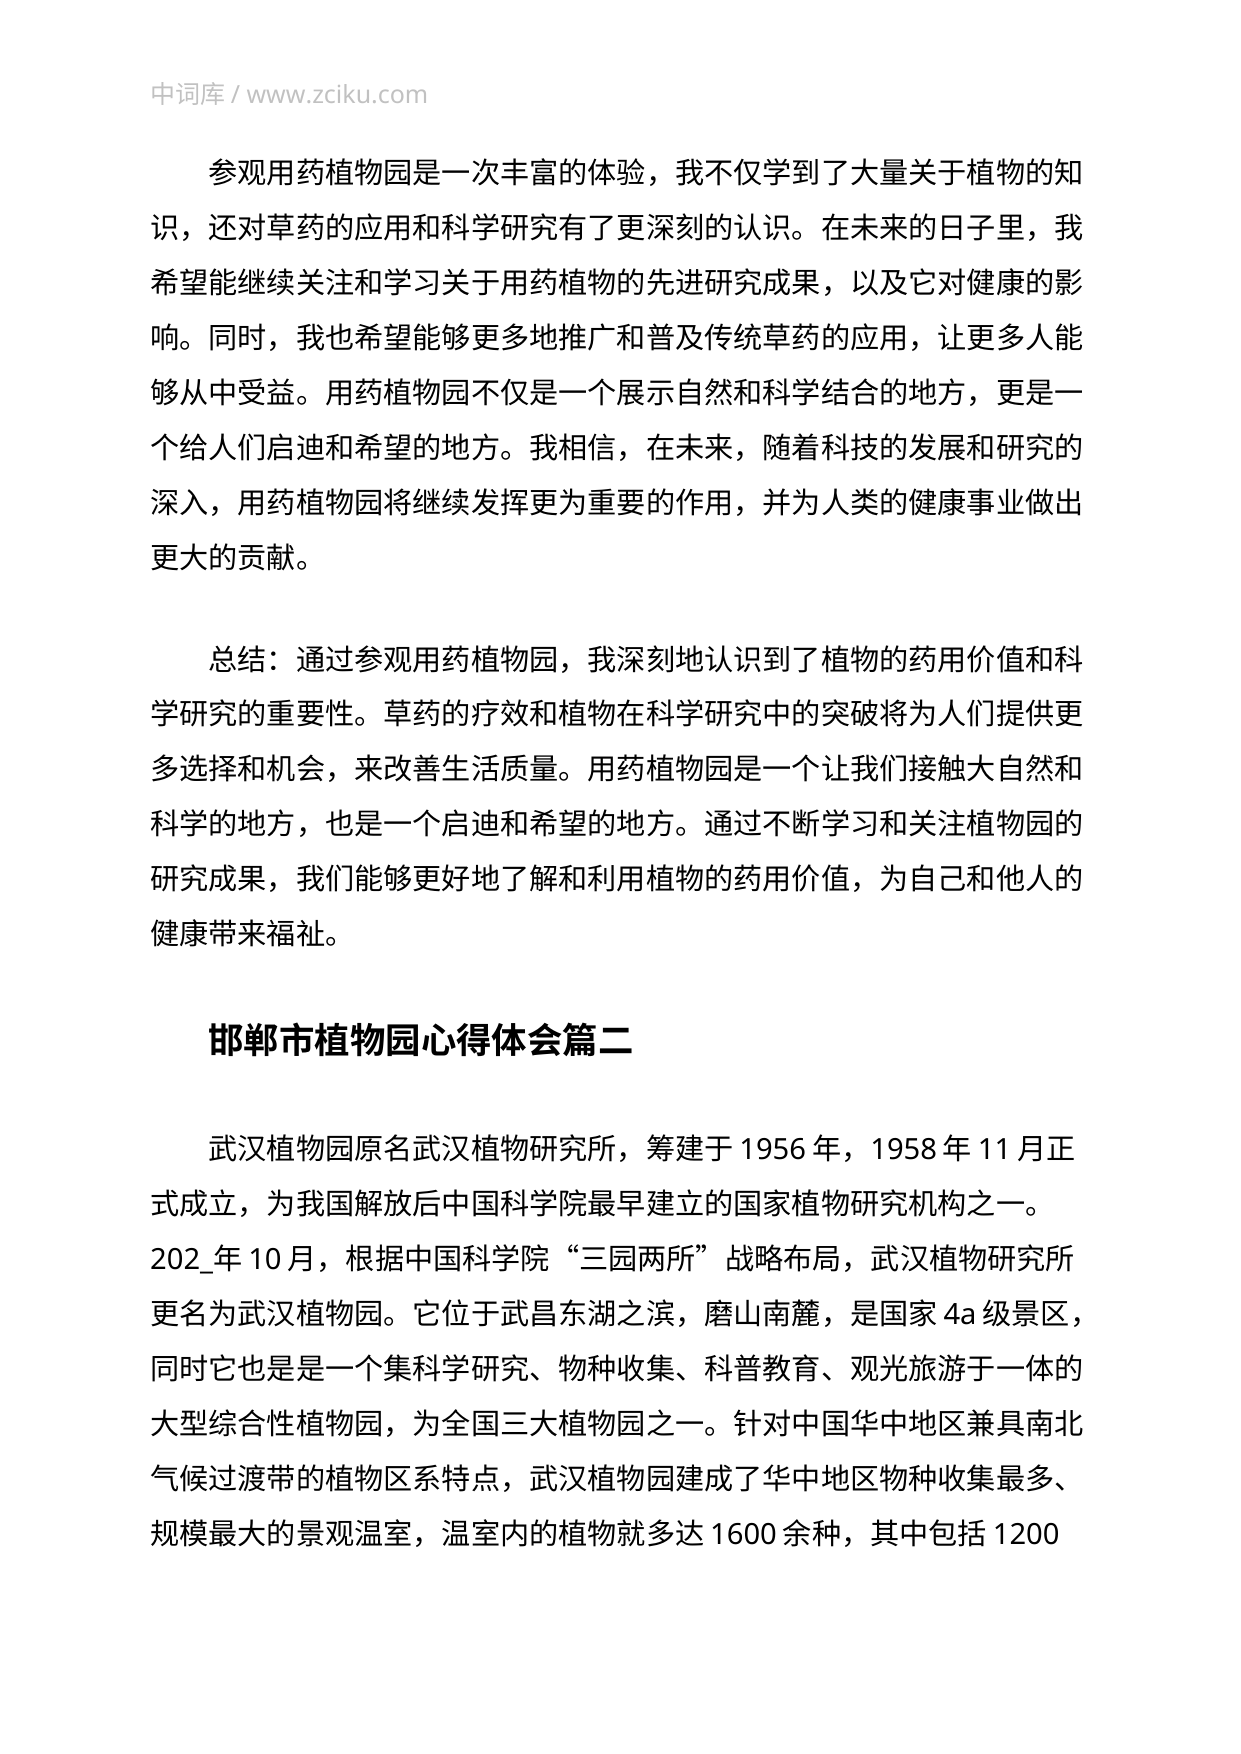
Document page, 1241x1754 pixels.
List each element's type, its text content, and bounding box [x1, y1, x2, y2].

text 邯郸市植物园心得体会篇二 [150, 1012, 1090, 1063]
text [150, 1126, 1090, 1553]
text 参观用药植物园是一次丰富的体验，我不仅学到了大量关于植物的知识，还对草药的应用和科学研究有了更深刻的认识。在未来的日子里，我希望能继续关注和学习关于用药植物的先进研究成果，以及它对健康的影响。同时，我也希望能够更多地推广和普及传统草药的应用，让更多人能够从中受益。用药植物园不仅是一个展示自然和科学结合的地方，更是一个给人们启迪和希望的地方。我相信，在未来，随着科技的发展和研究的深入，用药植物园将继续发挥更为重要的作用，并为人类的健康事业做出更大的贡献。 [150, 150, 1090, 577]
text 总结：通过参观用药植物园，我深刻地认识到了植物的药用价值和科学研究的重要性。草药的疗效和植物在科学研究中的突破将为人们提供更多选择和机会，来改善生活质量。用药植物园是一个让我们接触大自然和科学的地方，也是一个启迪和希望的地方。通过不断学习和关注植物园的研究成果，我们能够更好地了解和利用植物的药用价值，为自己和他人的健康带来福祉。 [150, 636, 1090, 953]
